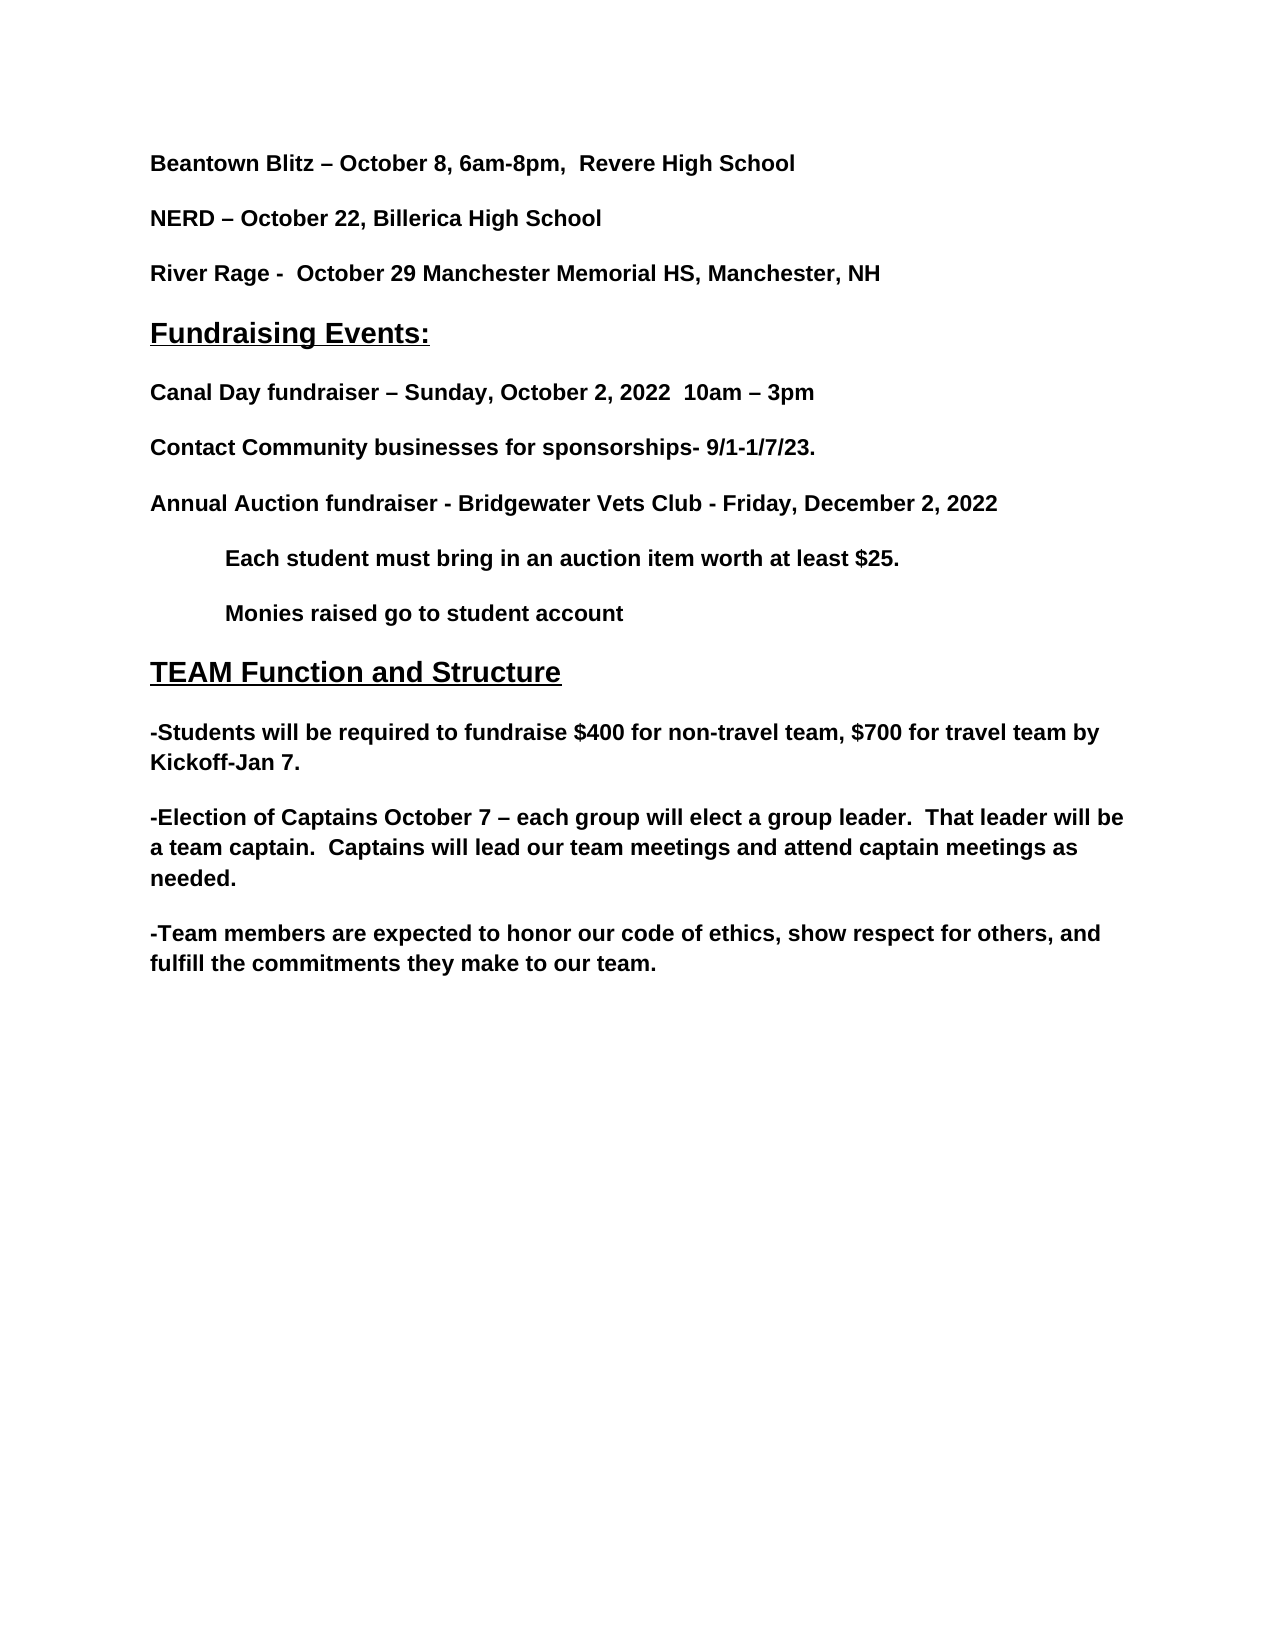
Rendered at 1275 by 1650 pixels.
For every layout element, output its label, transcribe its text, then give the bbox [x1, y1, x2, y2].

text TEAM Function and Structure [150, 655, 1125, 689]
text Each student must bring in an auction item worth at least $25. [150, 545, 1125, 571]
text NERD – October 22, Billerica High School [150, 205, 1125, 232]
text Contact Community businesses for sponsorships- 9/1-1/7/23. [150, 434, 1125, 461]
text Monies raised go to student account [225, 600, 1125, 626]
text River Rage - October 29 Manchester Memorial HS, Manchester, NH [150, 260, 1125, 287]
text Beantown Blitz – October 8, 6am-8pm, Revere High School [150, 150, 1125, 176]
text -Team members are expected to honor our code of ethics, show respect for others, and fulfill the commitments they make to our team. [150, 920, 1125, 976]
text Annual Auction fundraiser - Bridgewater Vets Club - Friday, December 2, 2022 [150, 489, 1125, 516]
text -Students will be required to fundraise $400 for non-travel team, $700 for travel team by Kickoff-Jan 7. [150, 719, 1125, 775]
text -Election of Captains October 7 – each group will elect a group leader. That leader will be a team captain. Captains will lead our team meetings and attend captain meetings as needed. [150, 804, 1125, 891]
text Fundraising Events: [150, 316, 1125, 349]
text Canal Day fundraiser – Sunday, October 2, 2022 10am – 3pm [150, 379, 1125, 406]
